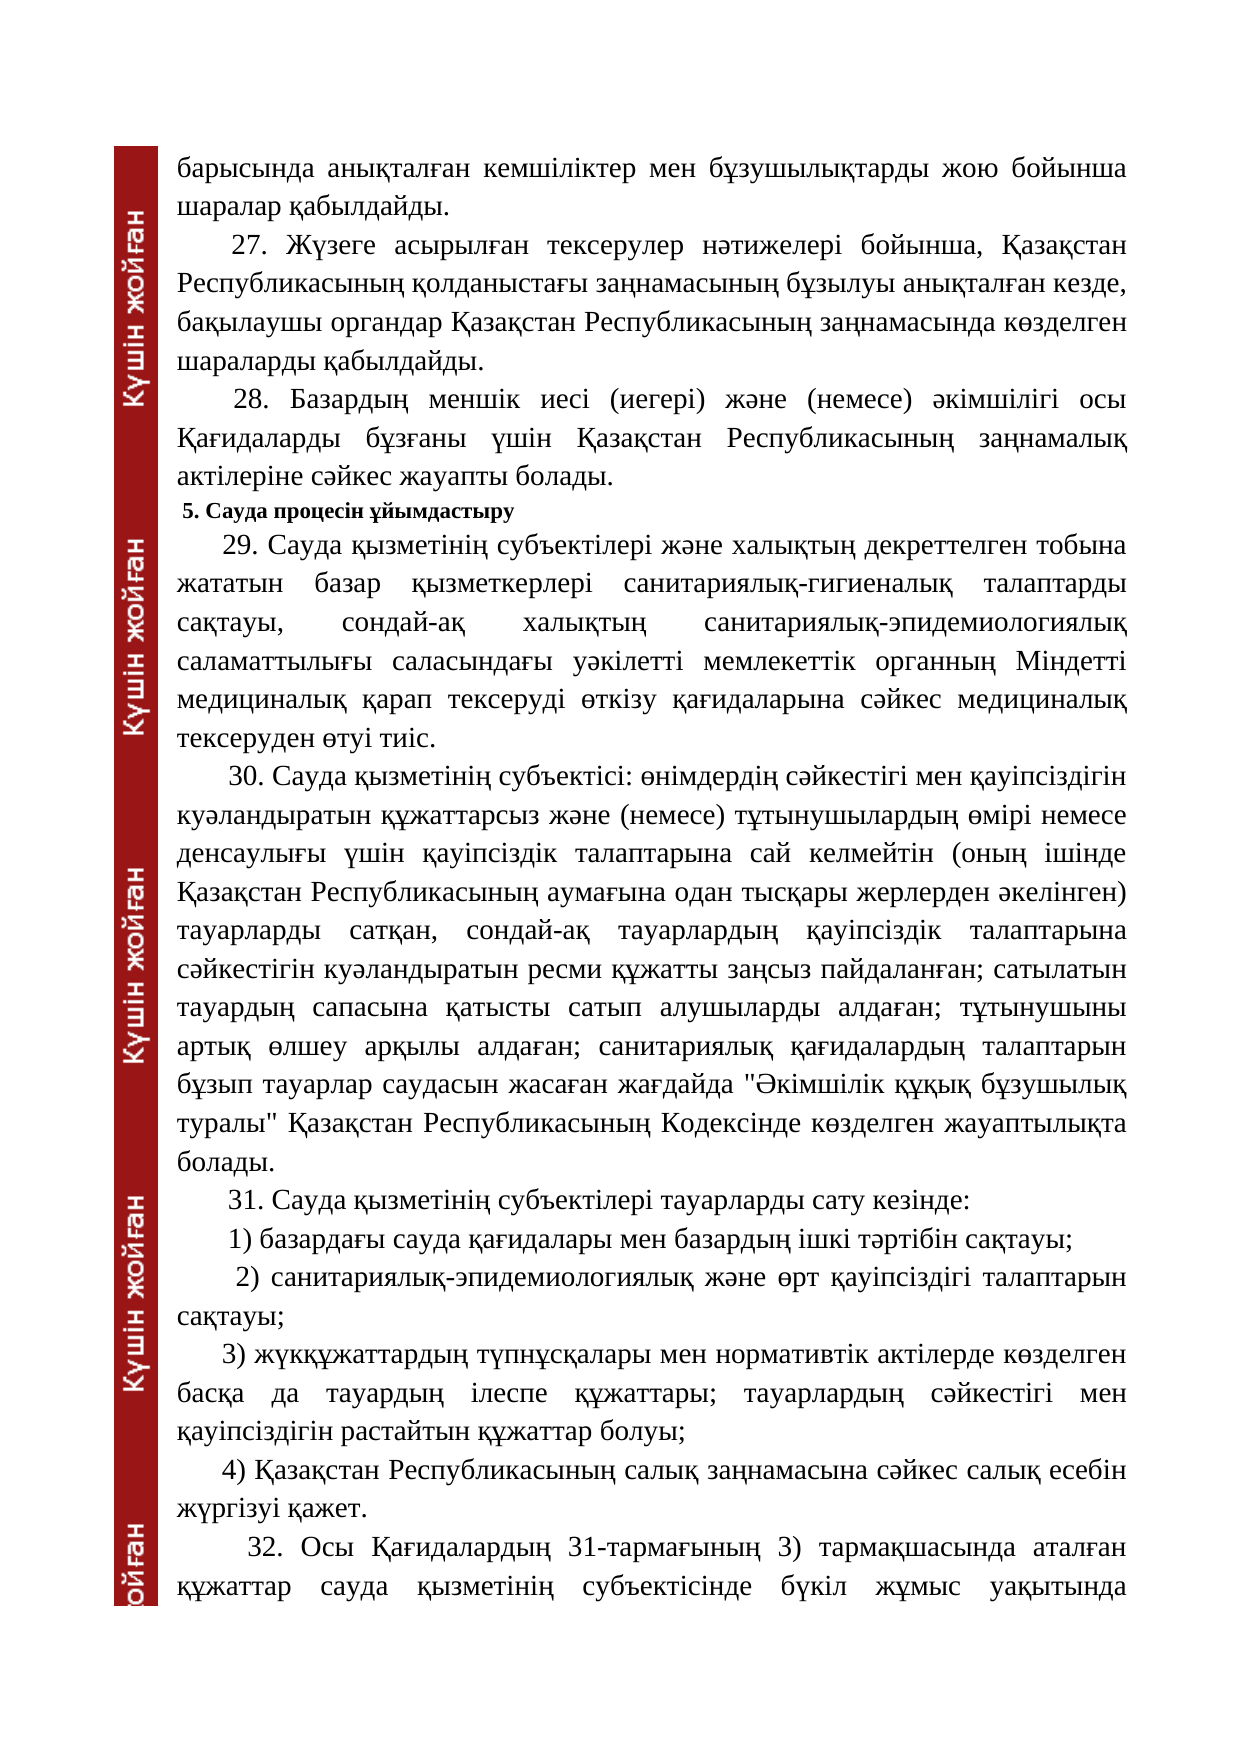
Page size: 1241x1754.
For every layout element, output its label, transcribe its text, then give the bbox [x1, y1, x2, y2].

text 2) санитариялық-эпидемиологиялық және өрт қауіпсіздігі талаптарын сақтауы; [112, 1259, 1128, 1331]
picture [114, 1216, 158, 1221]
picture [114, 1447, 158, 1452]
text 30. Сауда қызметiнiң субъектiсi: өнiмдердiң сәйкестігі мен қауiпсiздiгiн куәландыратын құжаттарсыз және (немесе) тұтынушылардың өмiрi немесе денсаулығы үшiн қауiпсiздiк талаптарына сай келмейтін (оның iшiнде Қазақстан Республикасының аумағына одан тысқары жерлерден әкелiнген) тауарларды сатқан, сондай-ақ тауарлардың қауiпсiздiк талаптарына сәйкестiгiн куәландыратын ресми құжатты заңсыз пайдаланған; сатылатын тауардың сапасына қатысты сатып алушыларды алдаған; тұтынушыны артық өлшеу арқылы алдаған; санитариялық қағидалардың талаптарын бұзып тауарлар саудасын жасаған жағдайда "Әкімшілік құқық бұзушылық туралы" Қазақстан Республикасының Кодексінде көзделген жауаптылықта болады. [112, 758, 1128, 1177]
picture [114, 146, 158, 150]
text 4) Қазақстан Республикасының салық заңнамасына сәйкес салық есебін жүргізуі қажет. [112, 1452, 1128, 1524]
text 27. Жүзеге асырылған тексерулер нәтижелерi бойынша, Қазақстан Республикасының қолданыстағы заңнамасының бұзылуы анықталған кезде, бақылаушы органдар Қазақстан Республикасының заңнамасында көзделген шараларды қабылдайды. [112, 227, 1128, 376]
picture [114, 1254, 158, 1259]
picture [114, 492, 158, 497]
picture [114, 1601, 158, 1606]
picture [114, 1177, 158, 1182]
picture [114, 1331, 158, 1336]
picture [114, 376, 158, 381]
picture [114, 1524, 158, 1529]
picture [114, 753, 158, 758]
text 28. Базардың меншiк иесi (иегерi) және (немесе) әкімшілігі осы Қағидаларды бұзғаны үшiн Қазақстан Республикасының заңнамалық актілеріне сәйкес жауапты болады. [112, 381, 1128, 492]
picture [114, 222, 158, 227]
picture [114, 523, 158, 527]
text 31. Сауда қызметiнiң субъектiлерi тауарларды сату кезiнде: [112, 1182, 1128, 1216]
text 3) жүкқұжаттардың түпнұсқалары мен нормативтiк актілерде көзделген басқа да тауардың iлеспе құжаттары; тауарлардың сәйкестігі мен қауiпсiздiгiн растайтын құжаттар болуы; [112, 1336, 1128, 1447]
text 1) базардағы сауда қағидалары мен базардың iшкi тәртiбiн сақтауы; [112, 1221, 1128, 1254]
text 29. Сауда қызметiнiң субъектiлерi және халықтың декреттелген тобына жататын базар қызметкерлерi санитариялық-гигиеналық талаптарды сақтауы, сондай-ақ халықтың санитариялық-эпидемиологиялық саламаттылығы саласындағы уәкілетті мемлекеттік органның Міндетті медициналық қарап тексеруді өткізу қағидаларына сәйкес медициналық тексеруден өтуі тиіс. [112, 527, 1128, 753]
text 5. Сауда процесiн ұйымдастыру [112, 497, 1128, 523]
